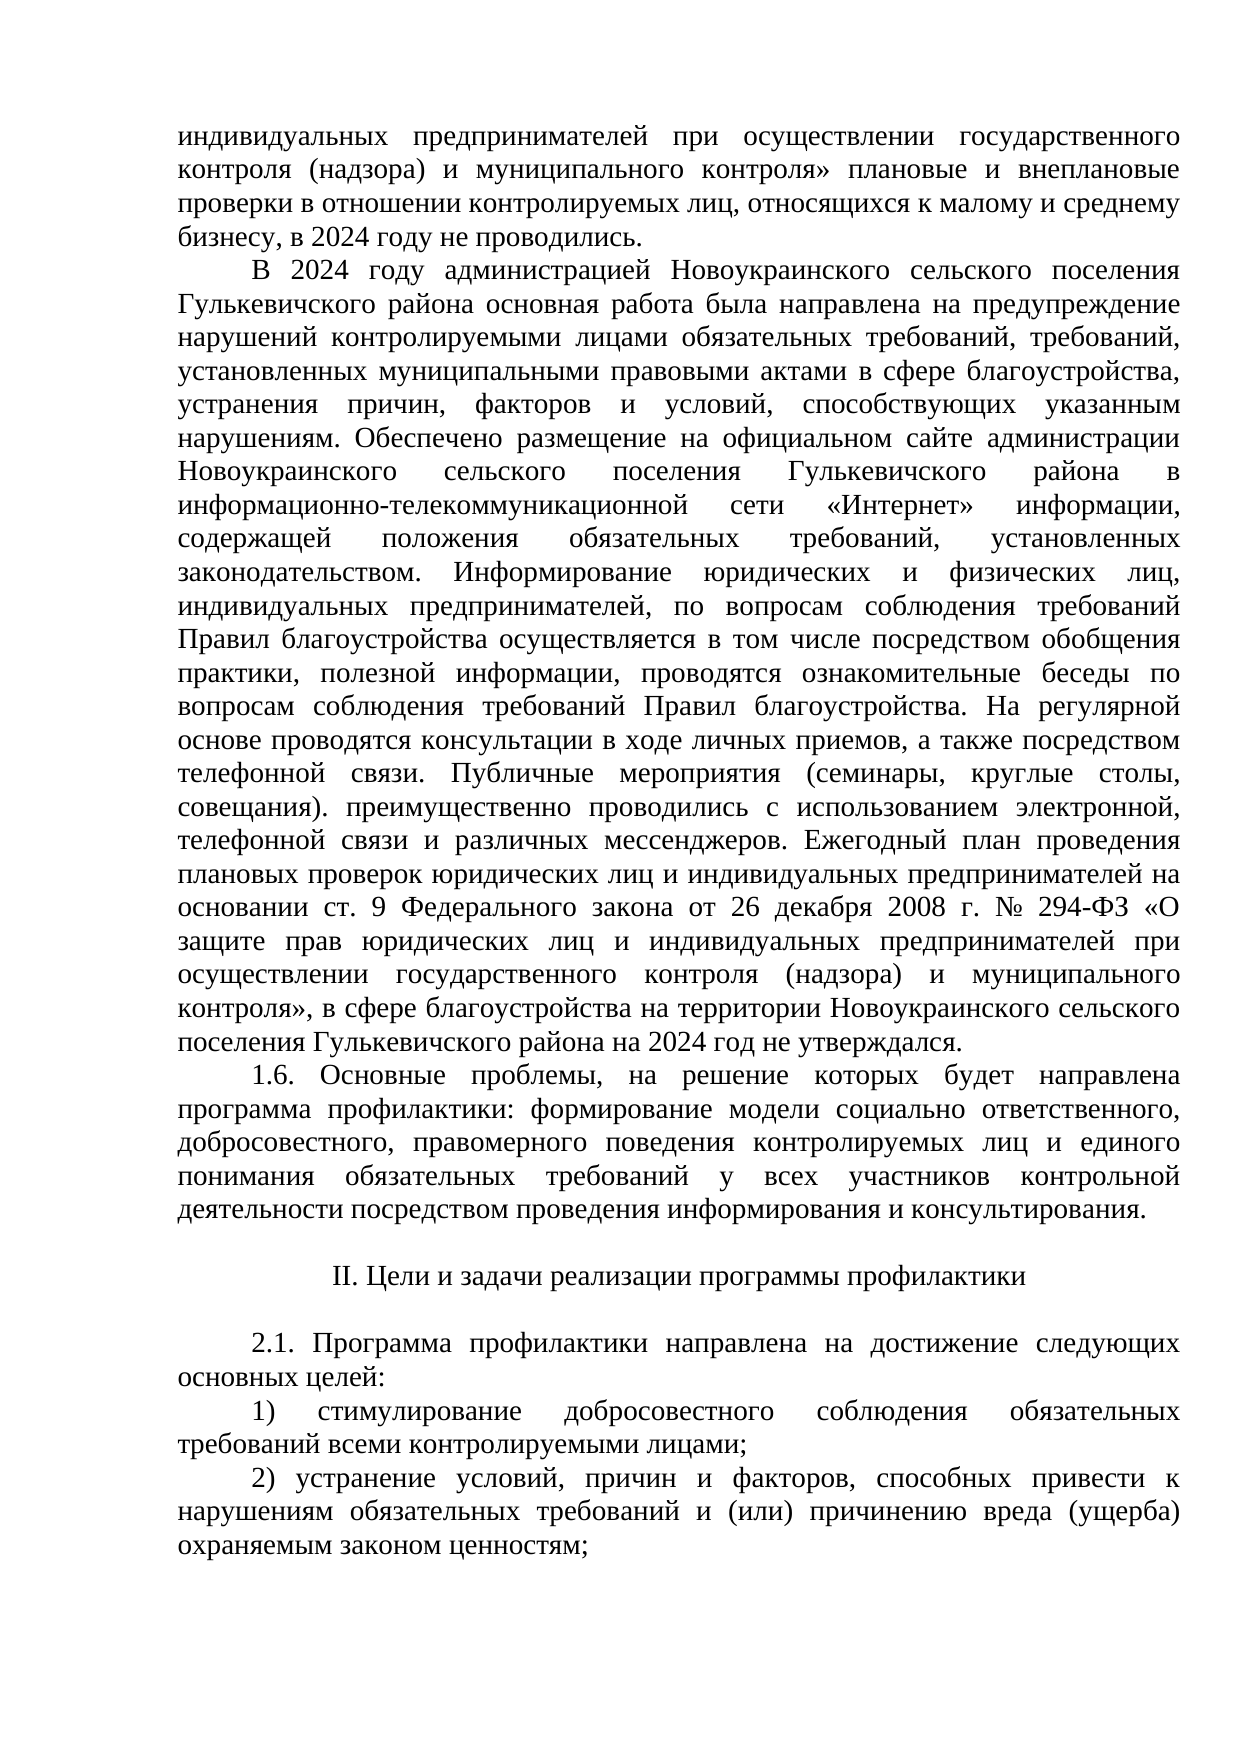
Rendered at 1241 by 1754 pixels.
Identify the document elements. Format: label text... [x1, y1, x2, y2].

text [177, 118, 1181, 252]
text 1.6. Основные проблемы, на решение которых будет направлена программа профилактики: формирование модели социально ответственного, добросовестного, правомерного поведения контролируемых лиц и единого понимания обязательных требований у всех участников контрольной деятельности посредством проведения информирования и консультирования. [177, 1057, 1181, 1225]
text В 2024 году администрацией Новоукраинского сельского поселения Гулькевичского района основная работа была направлена на предупреждение нарушений контролируемыми лицами обязательных требований, требований, установленных муниципальными правовыми актами в сфере благоустройства, устранения причин, факторов и условий, способствующих указанным нарушениям. Обеспечено размещение на официальном сайте администрации Новоукраинского сельского поселения Гулькевичского района в информационно-телекоммуникационной сети «Интернет» информации, содержащей положения обязательных требований, установленных законодательством. Информирование юридических и физических лиц, индивидуальных предпринимателей, по вопросам соблюдения требований Правил благоустройства осуществляется в том числе посредством обобщения практики, полезной информации, проводятся ознакомительные беседы по вопросам соблюдения требований Правил благоустройства. На регулярной основе проводятся консультации в ходе личных приемов, а также посредством телефонной связи. Публичные мероприятия (семинары, круглые столы, совещания). преимущественно проводились с использованием электронной, телефонной связи и различных мессенджеров. Ежегодный план проведения плановых проверок юридических лиц и индивидуальных предпринимателей на основании ст. 9 Федерального закона от 26 декабря 2008 г. № 294-ФЗ «О защите прав юридических лиц и индивидуальных предпринимателей при осуществлении государственного контроля (надзора) и муниципального контроля», в сфере благоустройства на территории Новоукраинского сельского поселения Гулькевичского района на 2024 год не утверждался. [177, 252, 1181, 1057]
text 2.1. Программа профилактики направлена на достижение следующих основных целей: [177, 1326, 1181, 1393]
text II. Цели и задачи реализации программы профилактики [177, 1258, 1181, 1292]
text 1) стимулирование добросовестного соблюдения обязательных требований всеми контролируемыми лицами; [177, 1393, 1181, 1460]
text 2) устранение условий, причин и факторов, способных привести к нарушениям обязательных требований и (или) причинению вреда (ущерба) охраняемым законом ценностям; [177, 1460, 1181, 1560]
